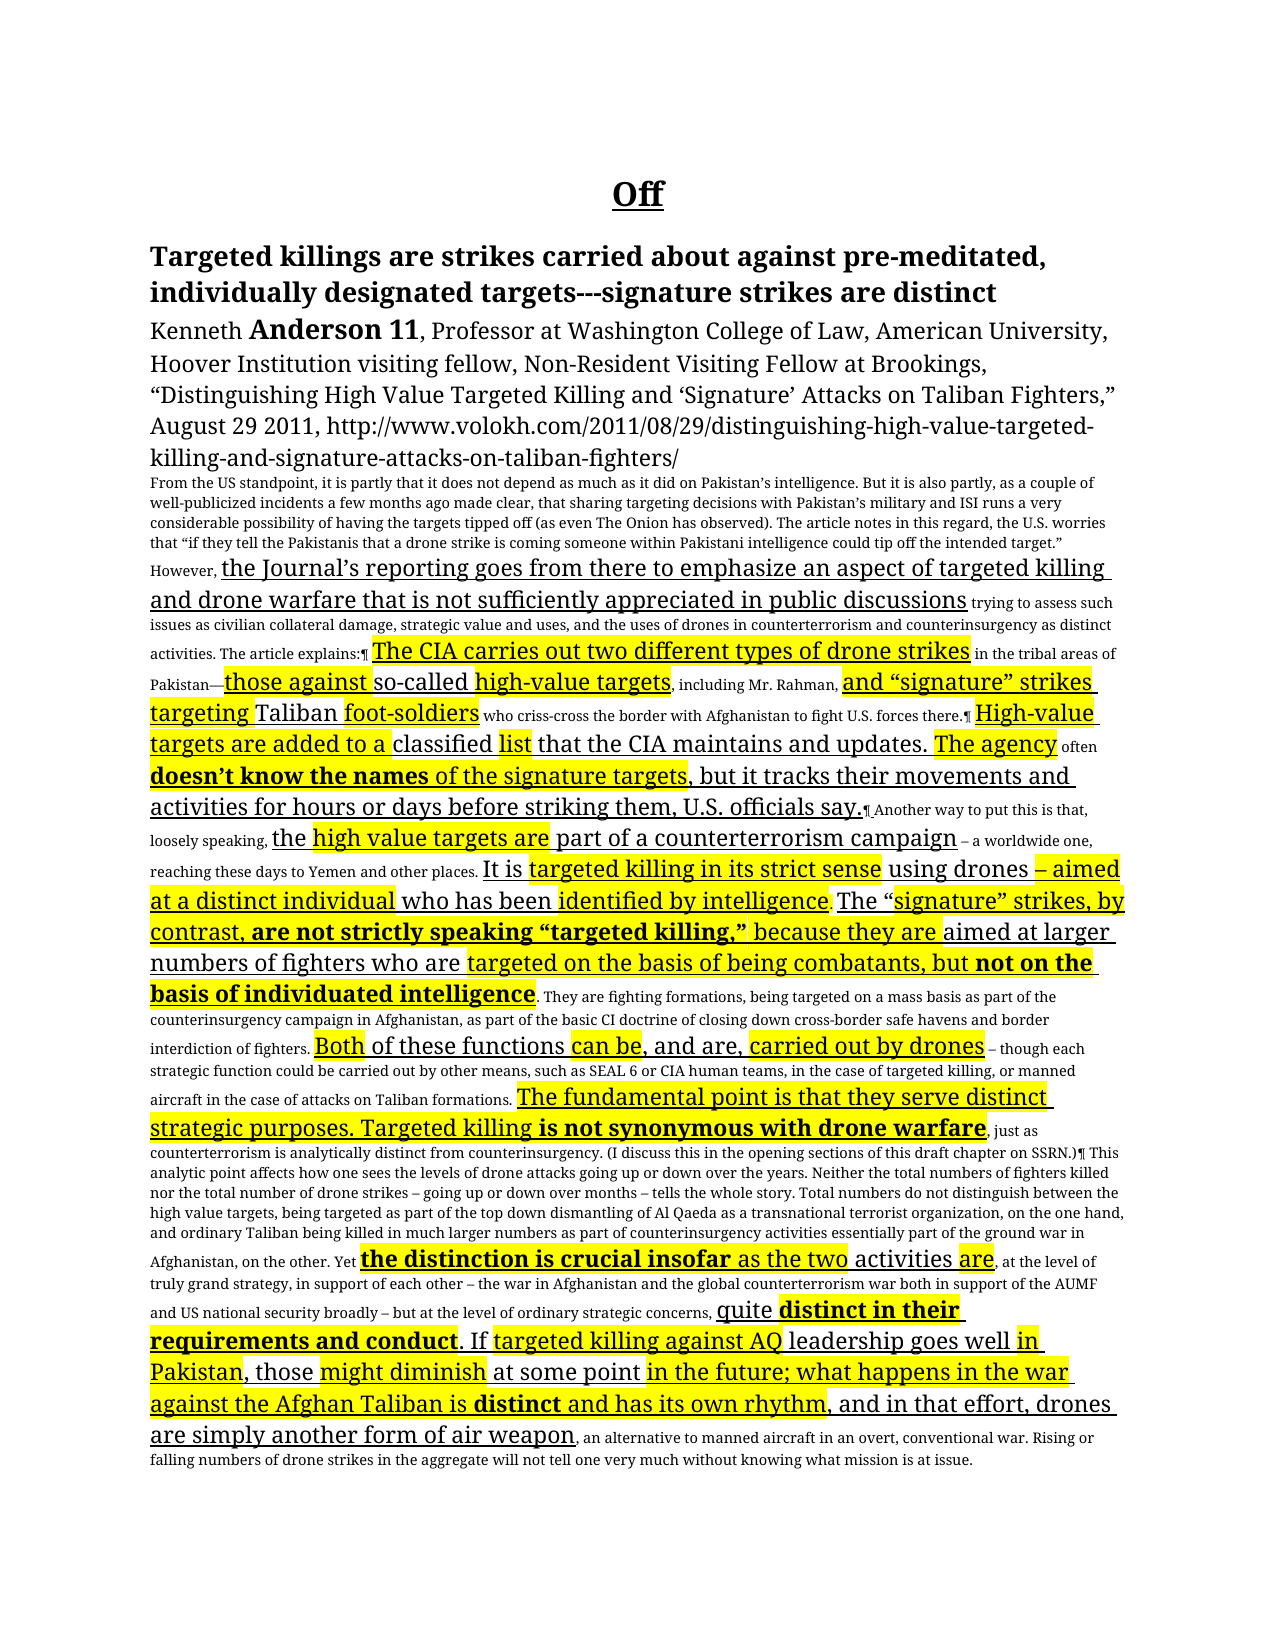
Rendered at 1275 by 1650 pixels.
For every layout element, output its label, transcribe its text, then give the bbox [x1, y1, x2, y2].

text From the US standpoint, it is partly that it does not depend as much as it did on Pakistan’s intelligence. But it is also partly, as a couple of well-publicized incidents a few months ago made clear, that sharing targeting decisions with Pakistan’s military and ISI runs a very considerable possibility of having the targets tipped off (as even The Onion has observed). The article notes in this regard, the U.S. worries that “if they tell the Pakistanis that a drone strike is coming someone within Pakistani intelligence could tip off the intended target.” However, the Journal’s reporting goes from there to emphasize an aspect of targeted killing and drone warfare that is not sufficiently appreciated in public discussions trying to assess such issues as civilian collateral damage, strategic value and uses, and the uses of drones in counterterrorism and counterinsurgency as distinct activities. The article explains:¶ The CIA carries out two different types of drone strikes in the tribal areas of Pakistan—those against so-called high-value targets, including Mr. Rahman, and “signature” strikes targeting Taliban foot-soldiers who criss-cross the border with Afghanistan to fight U.S. forces there.¶ High-value targets are added to a classified list that the CIA maintains and updates. The agency often doesn’t know the names of the signature targets, but it tracks their movements and activities for hours or days before striking them, U.S. officials say.¶ Another way to put this is that, loosely speaking, the high value targets are part of a counterterrorism campaign – a worldwide one, reaching these days to Yemen and other places. It is targeted killing in its strict sense using drones – aimed at a distinct individual who has been identified by intelligence. The “signature” strikes, by contrast, are not strictly speaking “targeted killing,” because they are aimed at larger numbers of fighters who are targeted on the basis of being combatants, but not on the basis of individuated intelligence. They are fighting formations, being targeted on a mass basis as part of the counterinsurgency campaign in Afghanistan, as part of the basic CI doctrine of closing down cross-border safe havens and border interdiction of fighters. Both of these functions can be, and are, carried out by drones – though each strategic function could be carried out by other means, such as SEAL 6 or CIA human teams, in the case of targeted killing, or manned aircraft in the case of attacks on Taliban formations. The fundamental point is that they serve distinct strategic purposes. Targeted killing is not synonymous with drone warfare, just as counterterrorism is analytically distinct from counterinsurgency. (I discuss this in the opening sections of this draft chapter on SSRN.)¶ This analytic point affects how one sees the levels of drone attacks going up or down over the years. Neither the total numbers of fighters killed nor the total number of drone strikes – going up or down over months – tells the whole story. Total numbers do not distinguish between the high value targets, being targeted as part of the top down dismantling of Al Qaeda as a transnational terrorist organization, on the one hand, and ordinary Taliban being killed in much larger numbers as part of counterinsurgency activities essentially part of the ground war in Afghanistan, on the other. Yet the distinction is crucial insofar as the two activities are, at the level of truly grand strategy, in support of each other – the war in Afghanistan and the global counterterrorism war both in support of the AUMF and US national security broadly – but at the level of ordinary strategic concerns, quite distinct in their requirements and conduct. If targeted killing against AQ leadership goes well in Pakistan, those might diminish at some point in the future; what happens in the war against the Afghan Taliban is distinct and has its own rhythm, and in that effort, drones are simply another form of air weapon, an alternative to manned aircraft in an overt, conventional war. Rising or falling numbers of drone strikes in the aggregate will not tell one very much without knowing what mission is at issue. [150, 913, 1125, 1470]
text Kenneth Anderson 11, Professor at Washington College of Law, American University, Hoover Institution visiting fellow, Non-Resident Visiting Fellow at Brookings, “Distinguishing High Value Targeted Killing and ‘Signature’ Attacks on Taliban Fighters,” August 29 2011, http://www.volokh.com/2011/08/29/distinguishing-high-value-targeted-killing-and-signature-attacks-on-taliban-fighters/ [150, 311, 1125, 473]
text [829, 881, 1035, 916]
subtitle Off [150, 171, 1125, 216]
subtitle Targeted killings are strikes carried about against pre-meditated, individually designated targets---signature strikes are distinct [150, 237, 1125, 311]
text From the US standpoint, it is partly that it does not depend as much as it did on Pakistan’s intelligence. But it is also partly, as a couple of well-publicized incidents a few months ago made clear, that sharing targeting decisions with Pakistan’s military and ISI runs a very considerable possibility of having the targets tipped off (as even The Onion has observed). The article notes in this regard, the U.S. worries that “if they tell the Pakistanis that a drone strike is coming someone within Pakistani intelligence could tip off the intended target.” However, the Journal’s reporting goes from there to emphasize an aspect of targeted killing and drone warfare that is not sufficiently appreciated in public discussions trying to assess such issues as civilian collateral damage, strategic value and uses, and the uses of drones in counterterrorism and counterinsurgency as distinct activities. The article explains:¶ The CIA carries out two different types of drone strikes in the tribal areas of Pakistan—those against so-called high-value targets, including Mr. Rahman, and “signature” strikes targeting Taliban foot-soldiers who criss-cross the border with Afghanistan to fight U.S. forces there.¶ High-value targets are added to a classified list that the CIA maintains and updates. The agency often doesn’t know the names of the signature targets, but it tracks their movements and activities for hours or days before striking them, U.S. officials say.¶ Another way to put this is that, loosely speaking, the high value targets are part of a counterterrorism campaign – a worldwide one, reaching these days to Yemen and other places. It is targeted killing in its strict sense using drones – aimed at a distinct individual who has been identified by intelligence. The “signature” strikes, by contrast, are not strictly speaking “targeted killing,” because they are aimed at larger numbers of fighters who are targeted on the basis of being combatants, but not on the basis of individuated intelligence. They are fighting formations, being targeted on a mass basis as part of the counterinsurgency campaign in Afghanistan, as part of the basic CI doctrine of closing down cross-border safe havens and border interdiction of fighters. Both of these functions can be, and are, carried out by drones – though each strategic function could be carried out by other means, such as SEAL 6 or CIA human teams, in the case of targeted killing, or manned aircraft in the case of attacks on Taliban formations. The fundamental point is that they serve distinct strategic purposes. Targeted killing is not synonymous with drone warfare, just as counterterrorism is analytically distinct from counterinsurgency. (I discuss this in the opening sections of this draft chapter on SSRN.)¶ This analytic point affects how one sees the levels of drone attacks going up or down over the years. Neither the total numbers of fighters killed nor the total number of drone strikes – going up or down over months – tells the whole story. Total numbers do not distinguish between the high value targets, being targeted as part of the top down dismantling of Al Qaeda as a transnational terrorist organization, on the one hand, and ordinary Taliban being killed in much larger numbers as part of counterinsurgency activities essentially part of the ground war in Afghanistan, on the other. Yet the distinction is crucial insofar as the two activities are, at the level of truly grand strategy, in support of each other – the war in Afghanistan and the global counterterrorism war both in support of the AUMF and US national security broadly – but at the level of ordinary strategic concerns, quite distinct in their requirements and conduct. If targeted killing against AQ leadership goes well in Pakistan, those might diminish at some point in the future; what happens in the war against the Afghan Taliban is distinct and has its own rhythm, and in that effort, drones are simply another form of air weapon, an alternative to manned aircraft in an overt, conventional war. Rising or falling numbers of drone strikes in the aggregate will not tell one very much without knowing what mission is at issue. [150, 473, 1125, 911]
